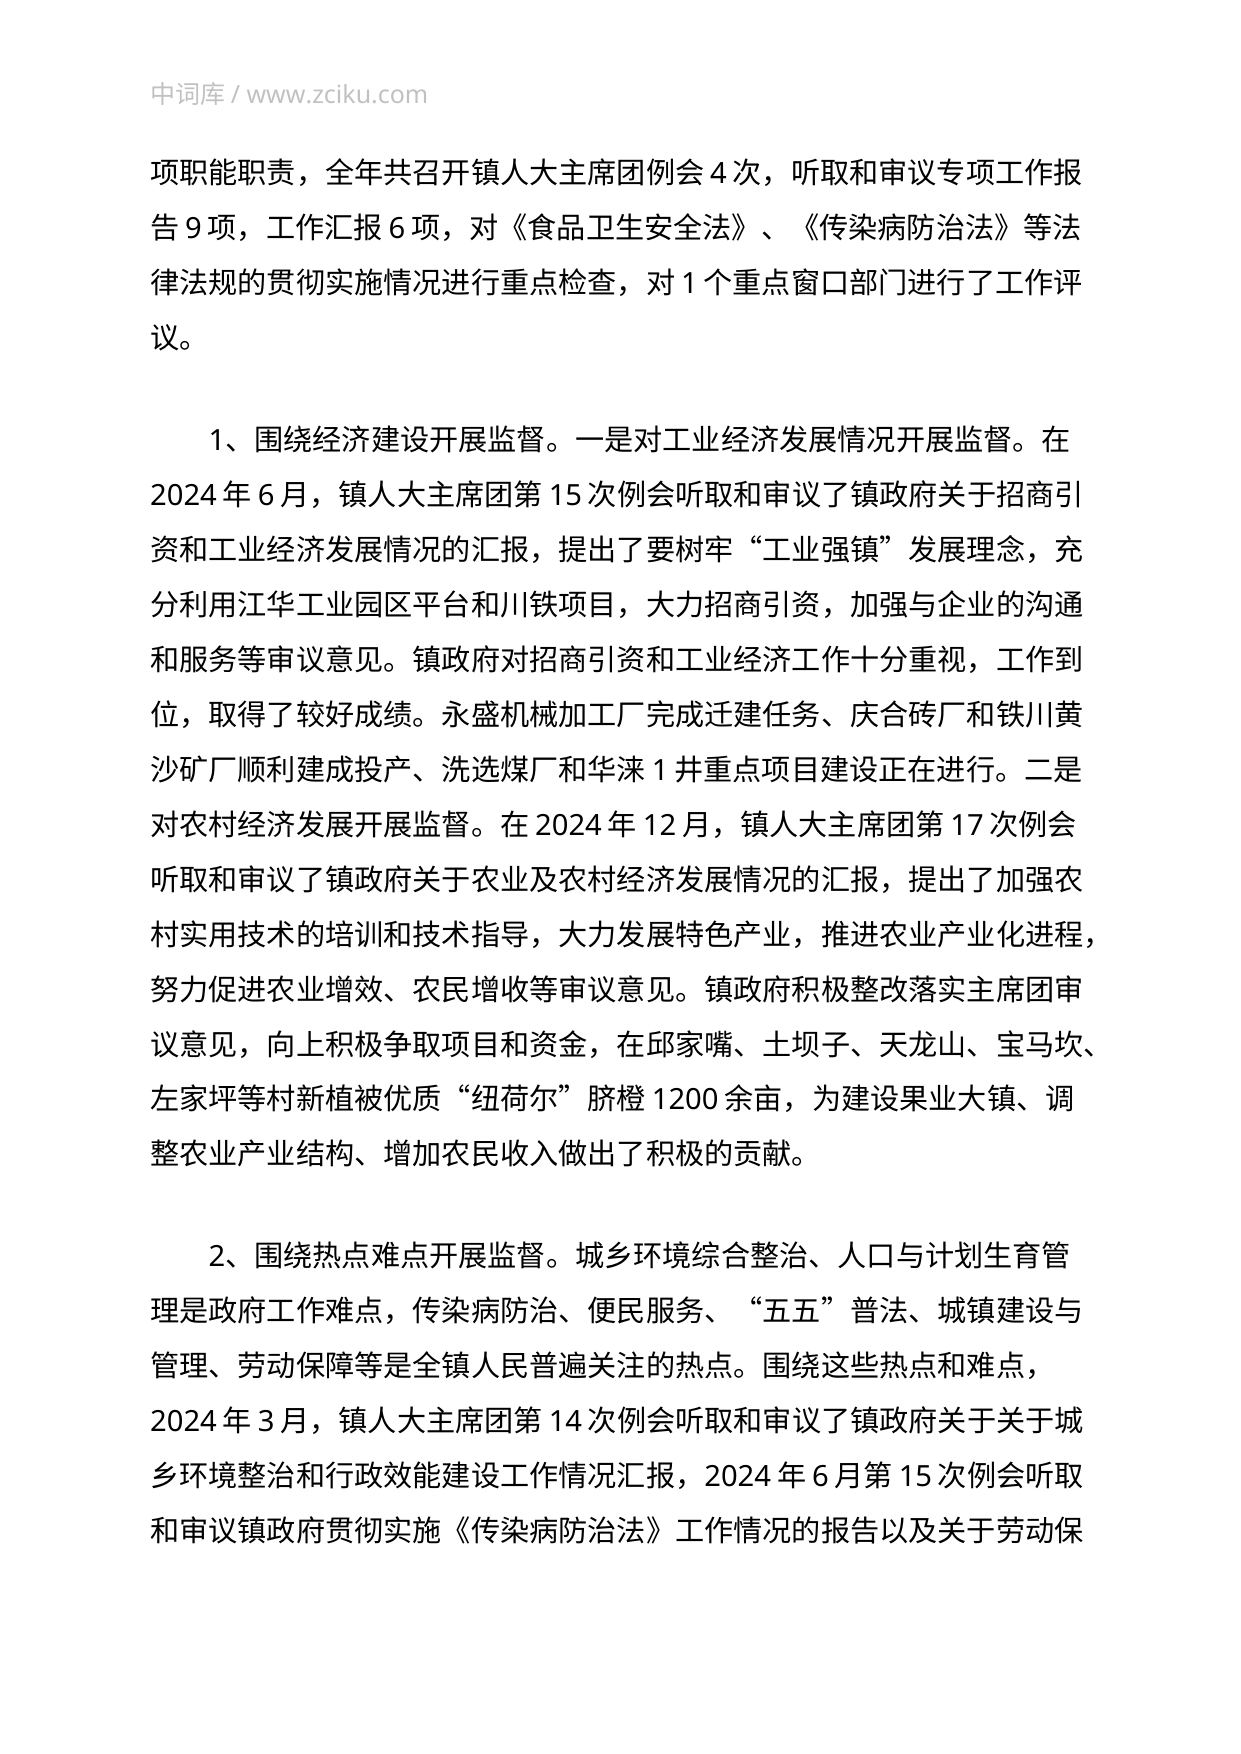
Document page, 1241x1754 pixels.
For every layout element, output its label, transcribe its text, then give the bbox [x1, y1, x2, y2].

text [150, 150, 1090, 357]
text 1、围绕经济建设开展监督。一是对工业经济发展情况开展监督。在2024年6月，镇人大主席团第15次例会听取和审议了镇政府关于招商引资和工业经济发展情况的汇报，提出了要树牢“工业强镇”发展理念，充分利用江华工业园区平台和川铁项目，大力招商引资，加强与企业的沟通和服务等审议意见。镇政府对招商引资和工业经济工作十分重视，工作到位，取得了较好成绩。永盛机械加工厂完成迁建任务、庆合砖厂和铁川黄沙矿厂顺利建成投产、洗选煤厂和华涞1井重点项目建设正在进行。二是对农村经济发展开展监督。在2024年12月，镇人大主席团第17次例会听取和审议了镇政府关于农业及农村经济发展情况的汇报，提出了加强农村实用技术的培训和技术指导，大力发展特色产业，推进农业产业化进程，努力促进农业增效、农民增收等审议意见。镇政府积极整改落实主席团审议意见，向上积极争取项目和资金，在邱家嘴、土坝子、天龙山、宝马坎、左家坪等村新植被优质“纽荷尔”脐橙1200余亩，为建设果业大镇、调整农业产业结构、增加农民收入做出了积极的贡献。 [150, 417, 1090, 1173]
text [150, 1233, 1090, 1550]
